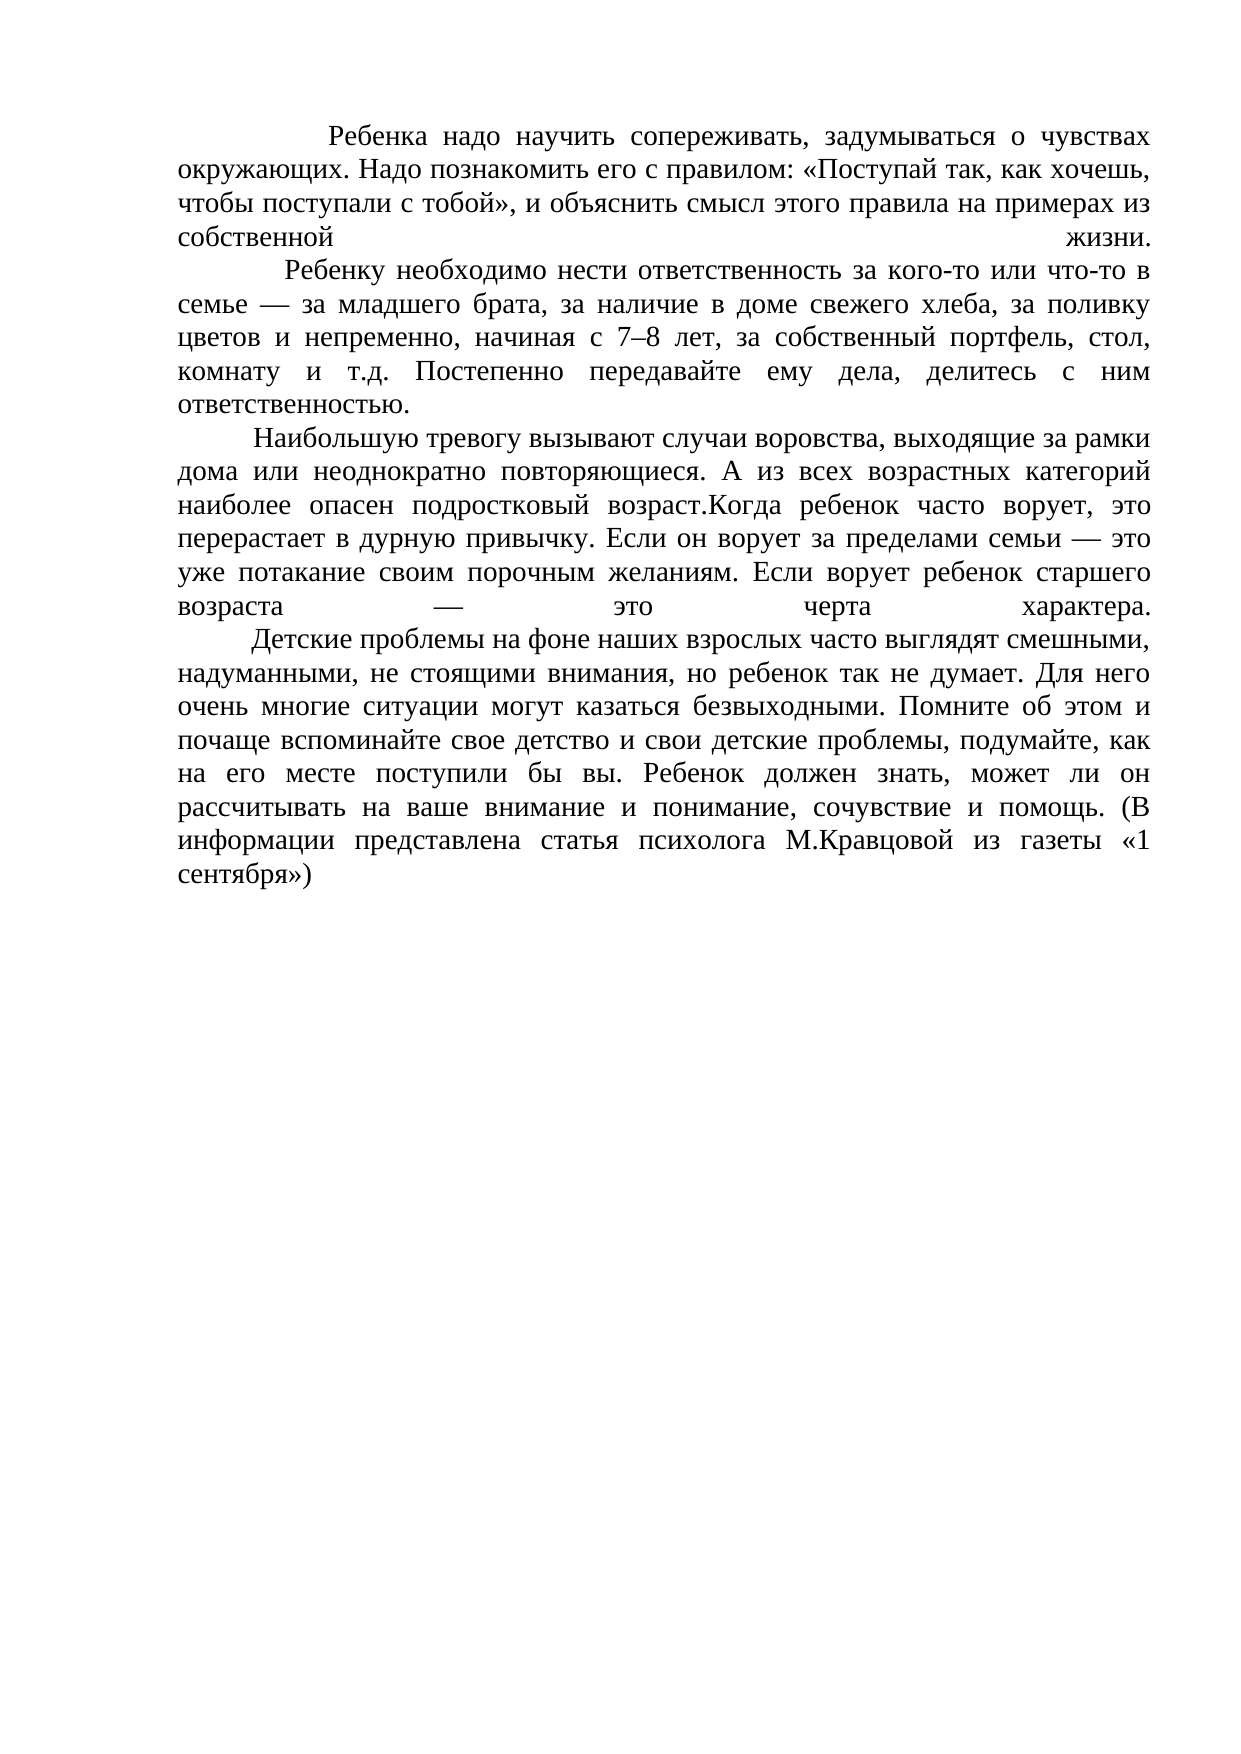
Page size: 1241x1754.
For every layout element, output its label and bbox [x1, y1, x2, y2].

text [177, 118, 1152, 889]
